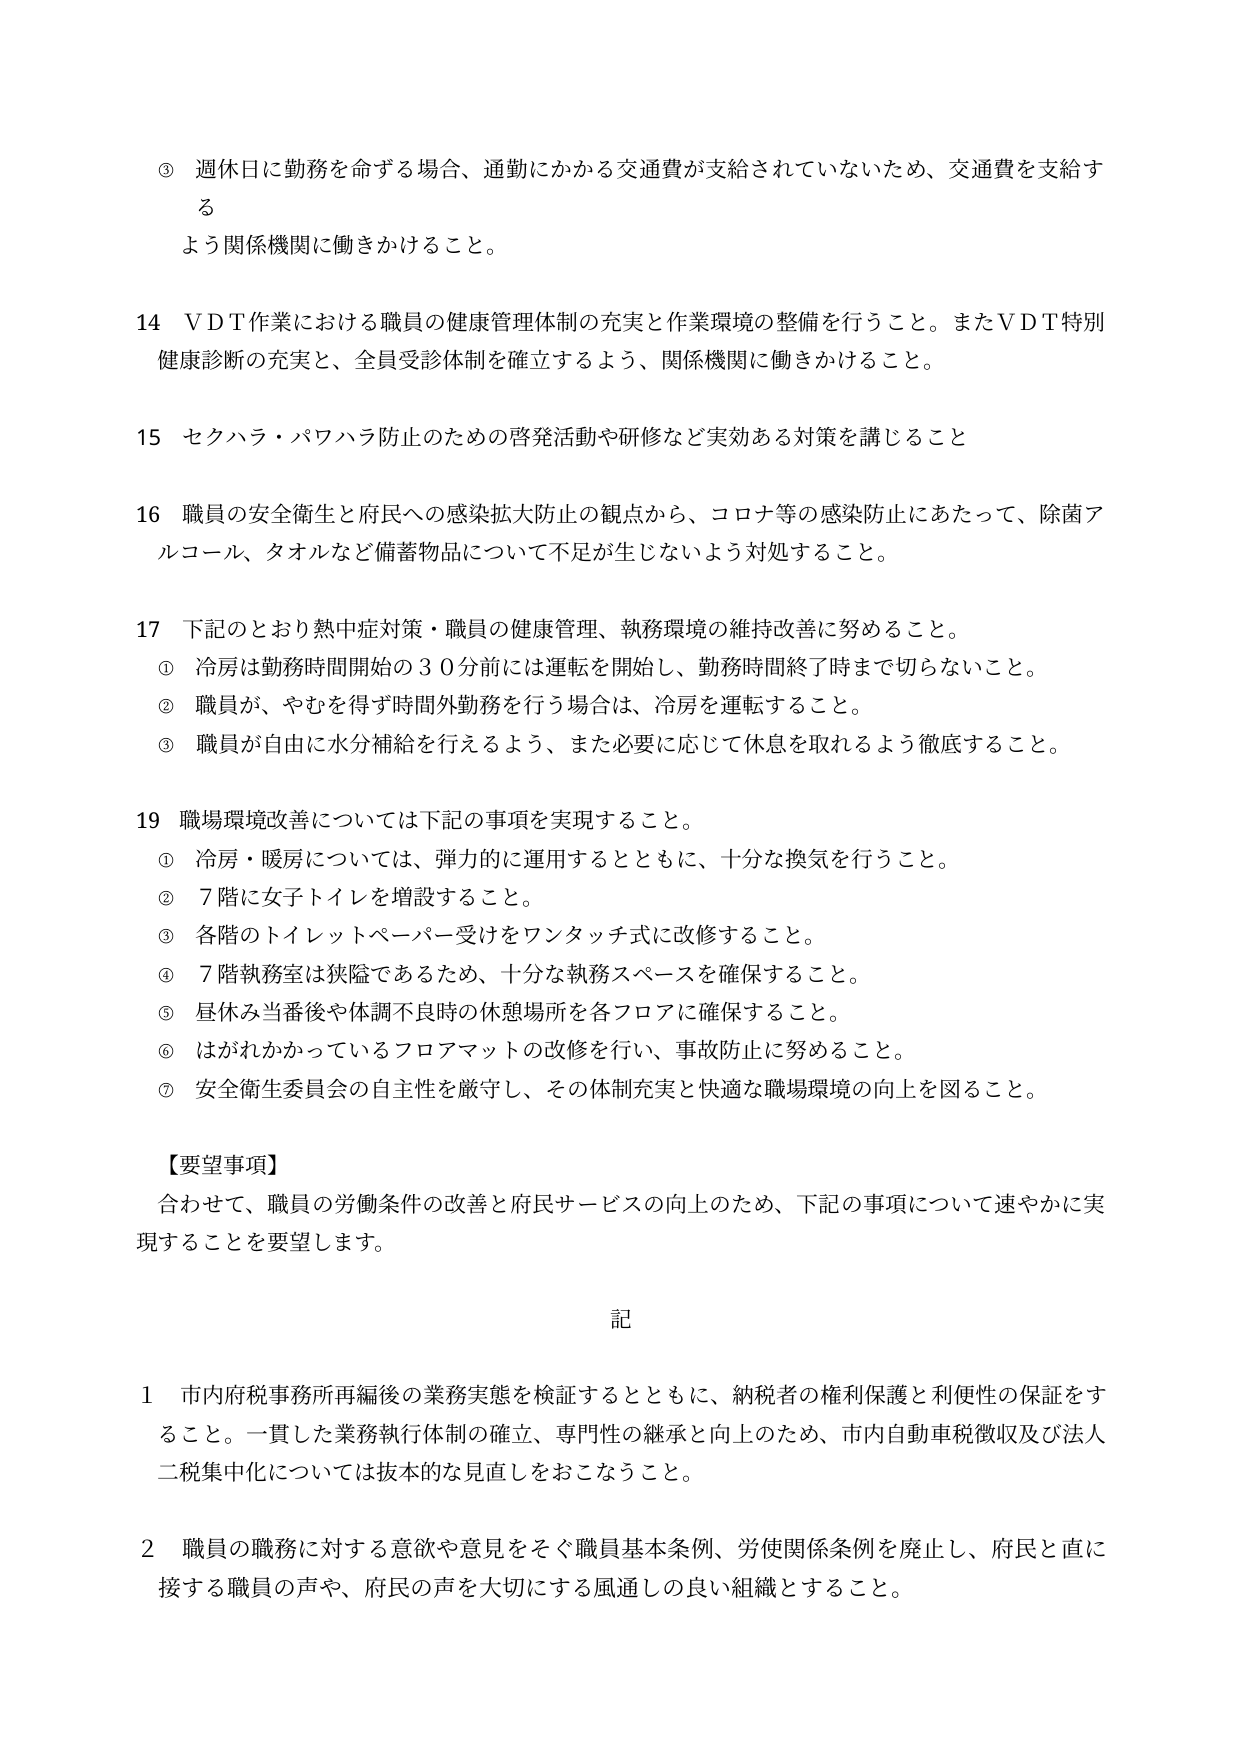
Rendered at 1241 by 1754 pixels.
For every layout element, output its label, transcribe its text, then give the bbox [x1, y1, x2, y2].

list ③ 職員が自由に水分補給を行えるよう、また必要に応じて休息を取れるよう徹底すること。 [158, 724, 1107, 762]
text 16 職員の安全衛生と府民への感染拡大防止の観点から、コロナ等の感染防止にあたって、除菌アルコール、タオルなど備蓄物品について不足が生じないよう対処すること。 [136, 494, 1107, 570]
list ７階執務室は狭隘であるため、十分な執務スペースを確保すること。 [158, 954, 1098, 992]
text １ 市内府税事務所再編後の業務実態を検証するとともに、納税者の権利保護と利便性の保証をすること。一貫した業務執行体制の確立、専門性の継承と向上のため、市内自動車税徴収及び法人二税集中化については抜本的な見直しをおこなうこと。 [136, 1375, 1107, 1490]
text よう関係機関に働きかけること。 [158, 225, 1107, 264]
list 各階のトイレットペーパー受けをワンタッチ式に改修すること。 [158, 915, 1098, 954]
text 合わせて、職員の労働条件の改善と府民サービスの向上のため、下記の事項について速やかに実現することを要望します。 [136, 1184, 1107, 1260]
list 職員が、やむを得ず時間外勤務を行う場合は、冷房を運転すること。 [158, 685, 1107, 724]
text 14 ＶＤＴ作業における職員の健康管理体制の充実と作業環境の整備を行うこと。またＶＤＴ特別健康診断の充実と、全員受診体制を確立するよう、関係機関に働きかけること。 [136, 302, 1107, 379]
list はがれかかっているフロアマットの改修を行い、事故防止に努めること。 [158, 1030, 1098, 1069]
text 19 職場環境改善については下記の事項を実現すること。 [136, 800, 1107, 839]
list 安全衛生委員会の自主性を厳守し、その体制充実と快適な職場環境の向上を図ること。 [158, 1069, 1098, 1107]
text 15 セクハラ・パワハラ防止のための啓発活動や研修など実効ある対策を講じること [136, 417, 1107, 455]
list ７階に女子トイレを増設すること。 [158, 877, 1098, 915]
text 17 下記のとおり熱中症対策・職員の健康管理、執務環境の維持改善に努めること。 [136, 609, 1107, 647]
text 【要望事項】 [136, 1145, 1107, 1184]
list 冷房・暖房については、弾力的に運用するとともに、十分な換気を行うこと。 [158, 839, 1098, 877]
list 週休日に勤務を命ずる場合、通勤にかかる交通費が支給されていないため、交通費を支給する [158, 149, 1107, 225]
list 冷房は勤務時間開始の３０分前には運転を開始し、勤務時間終了時まで切らないこと。 [158, 647, 1107, 685]
subtitle 記 [136, 1299, 1107, 1337]
text ２ 職員の職務に対する意欲や意見をそぐ職員基本条例、労使関係条例を廃止し、府民と直に接する職員の声や、府民の声を大切にする風通しの良い組織とすること。 [136, 1529, 1107, 1605]
list 昼休み当番後や体調不良時の休憩場所を各フロアに確保すること。 [158, 992, 1098, 1030]
